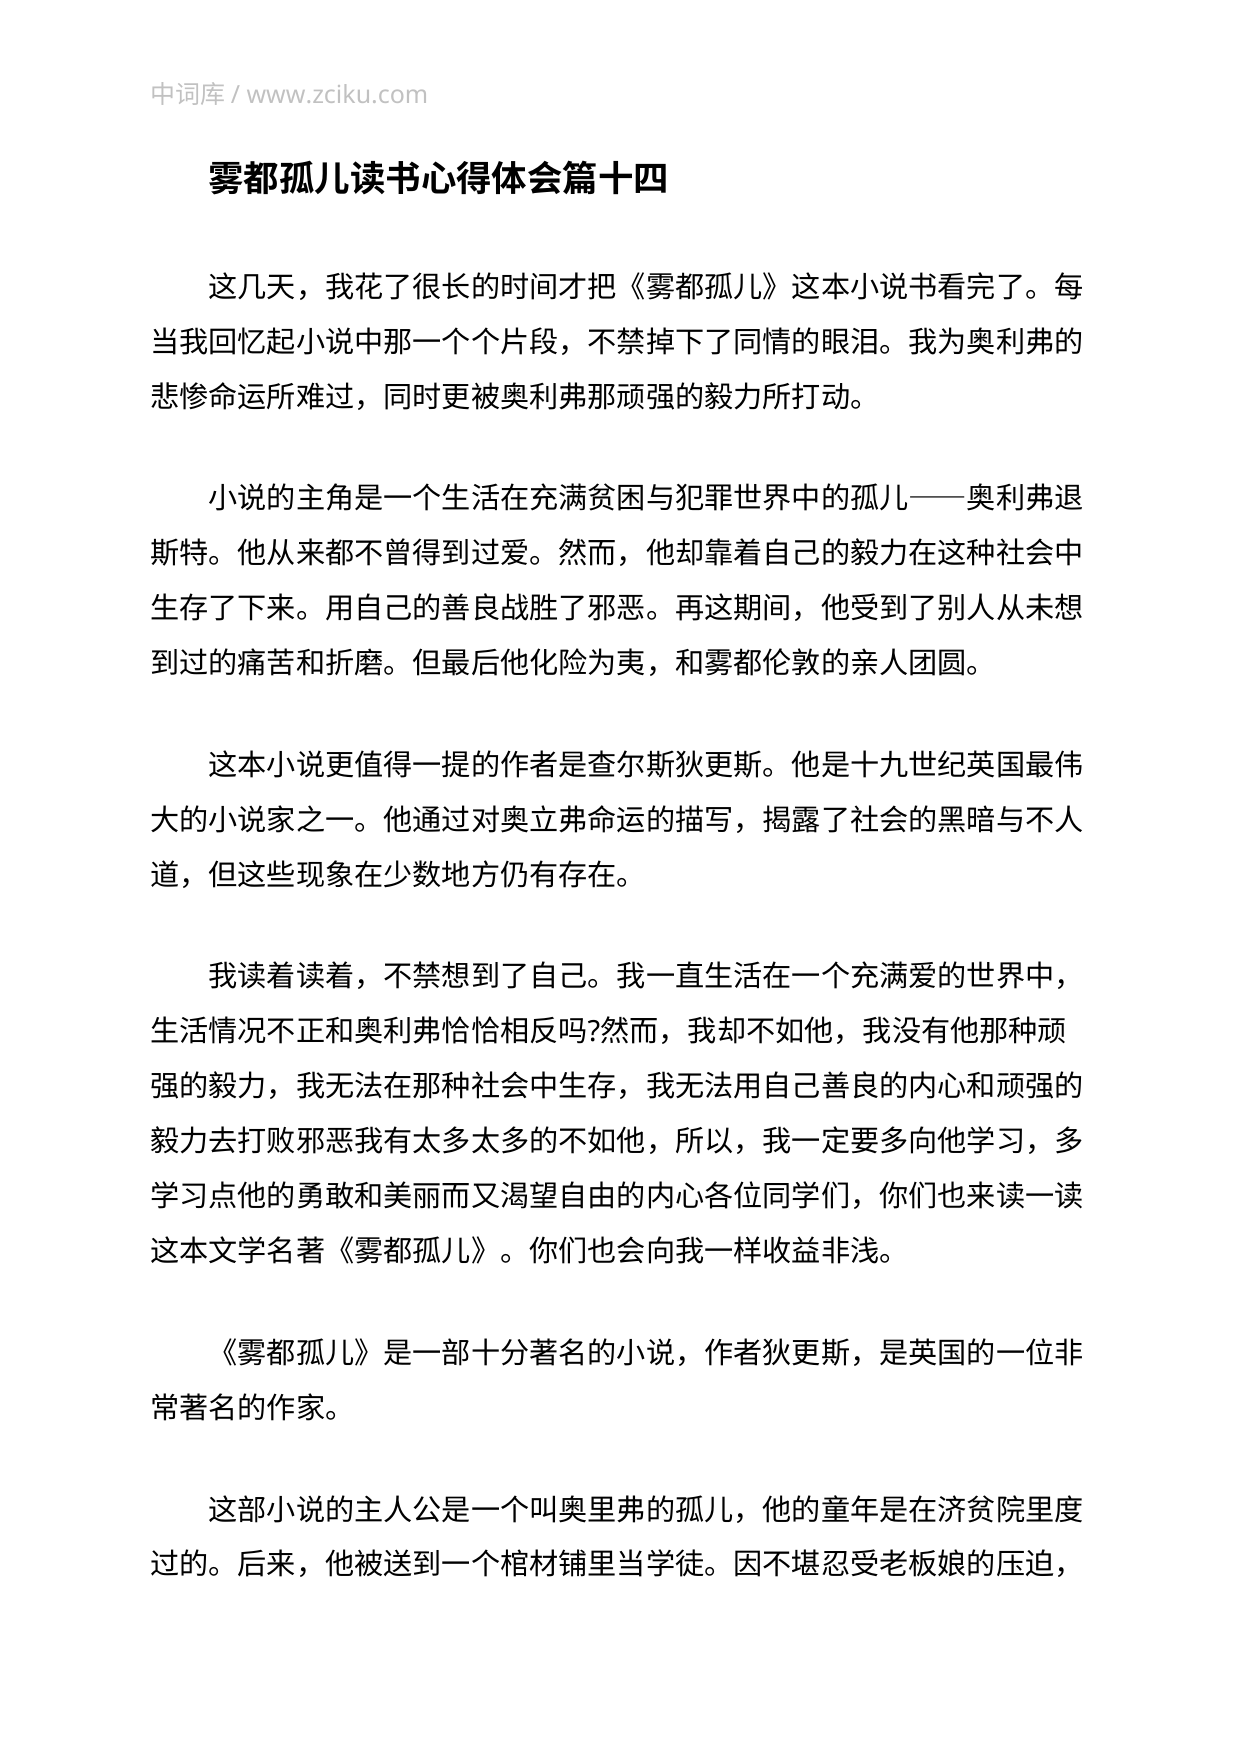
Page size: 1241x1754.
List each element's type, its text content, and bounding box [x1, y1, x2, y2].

text 雾都孤儿读书心得体会篇十四 [150, 150, 1090, 201]
text 《雾都孤儿》是一部十分著名的小说，作者狄更斯，是英国的一位非常著名的作家。 [150, 1329, 1090, 1427]
text 这本小说更值得一提的作者是查尔斯狄更斯。他是十九世纪英国最伟大的小说家之一。他通过对奥立弗命运的描写，揭露了社会的黑暗与不人道，但这些现象在少数地方仍有存在。 [150, 741, 1090, 893]
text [150, 1486, 1090, 1583]
text 这几天，我花了很长的时间才把《雾都孤儿》这本小说书看完了。每当我回忆起小说中那一个个片段，不禁掉下了同情的眼泪。我为奥利弗的悲惨命运所难过，同时更被奥利弗那顽强的毅力所打动。 [150, 263, 1090, 416]
text 小说的主角是一个生活在充满贫困与犯罪世界中的孤儿――奥利弗退斯特。他从来都不曾得到过爱。然而，他却靠着自己的毅力在这种社会中生存了下来。用自己的善良战胜了邪恶。再这期间，他受到了别人从未想到过的痛苦和折磨。但最后他化险为夷，和雾都伦敦的亲人团圆。 [150, 475, 1090, 682]
text 我读着读着，不禁想到了自己。我一直生活在一个充满爱的世界中，生活情况不正和奥利弗恰恰相反吗?然而，我却不如他，我没有他那种顽强的毅力，我无法在那种社会中生存，我无法用自己善良的内心和顽强的毅力去打败邪恶我有太多太多的不如他，所以，我一定要多向他学习，多学习点他的勇敢和美丽而又渴望自由的内心各位同学们，你们也来读一读这本文学名著《雾都孤儿》。你们也会向我一样收益非浅。 [150, 953, 1090, 1270]
